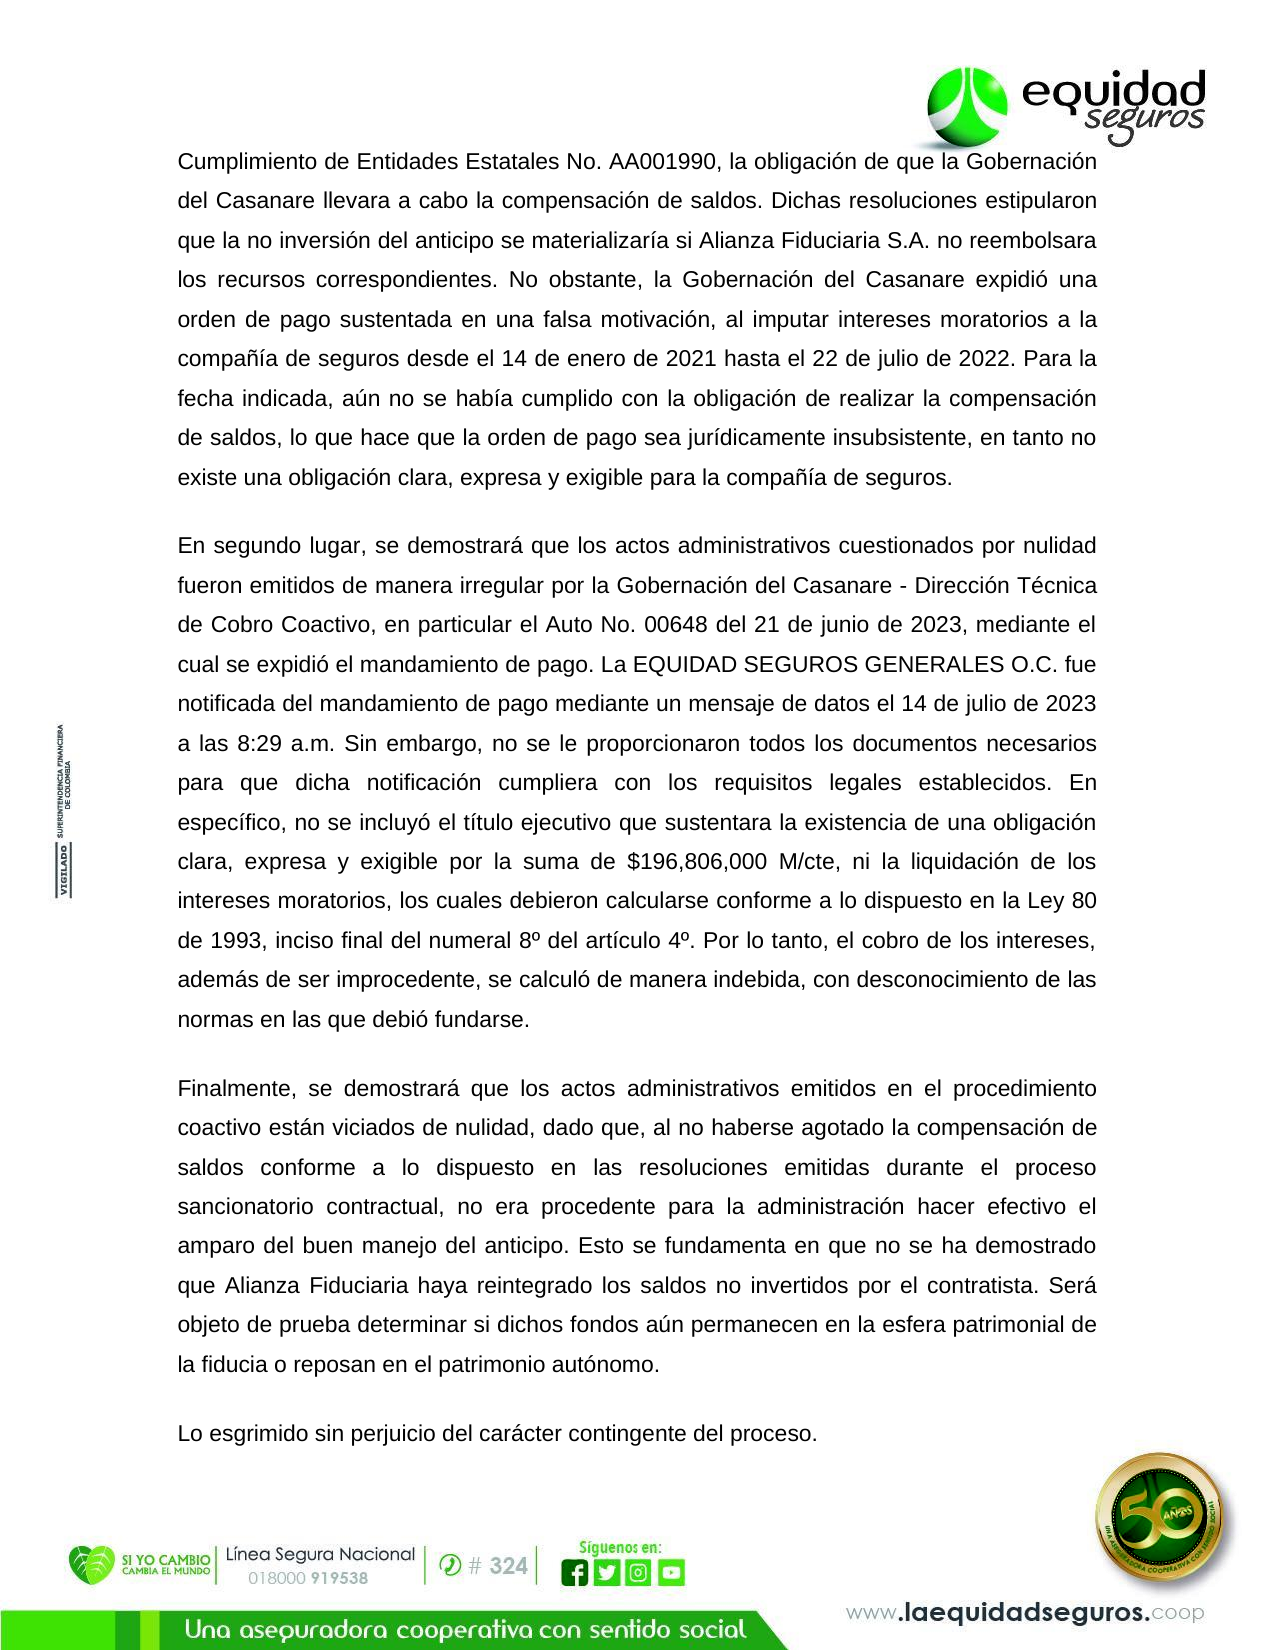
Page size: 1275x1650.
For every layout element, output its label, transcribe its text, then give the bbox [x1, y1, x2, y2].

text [177, 148, 1098, 490]
picture [0, 1, 1274, 1650]
text En segundo lugar, se demostrará que los actos administrativos cuestionados por nulidad fueron emitidos de manera irregular por la Gobernación del Casanare - Dirección Técnica de Cobro Coactivo, en particular el Auto No. 00648 del 21 de junio de 2023, mediante el cual se expidió el mandamiento de pago. La EQUIDAD SEGUROS GENERALES O.C. fue notificada del mandamiento de pago mediante un mensaje de datos el 14 de julio de 2023 a las 8:29 a.m. Sin embargo, no se le proporcionaron todos los documentos necesarios para que dicha notificación cumpliera con los requisitos legales establecidos. En específico, no se incluyó el título ejecutivo que sustentara la existencia de una obligación clara, expresa y exigible por la suma de $196,806,000 M/cte, ni la liquidación de los intereses moratorios, los cuales debieron calcularse conforme a lo dispuesto en la Ley 80 de 1993, inciso final del numeral 8º del artículo 4º. Por lo tanto, el cobro de los intereses, además de ser improcedente, se calculó de manera indebida, con desconocimiento de las normas en las que debió fundarse. [177, 532, 1098, 1032]
text Lo esgrimido sin perjuicio del carácter contingente del proceso. [177, 1419, 1098, 1446]
text Finalmente, se demostrará que los actos administrativos emitidos en el procedimiento coactivo están viciados de nulidad, dado que, al no haberse agotado la compensación de saldos conforme a lo dispuesto en las resoluciones emitidas durante el proceso sancionatorio contractual, no era procedente para la administración hacer efectivo el amparo del buen manejo del anticipo. Esto se fundamenta en que no se ha demostrado que Alianza Fiduciaria haya reintegrado los saldos no invertidos por el contratista. Será objeto de prueba determinar si dichos fondos aún permanecen en la esfera patrimonial de la fiducia o reposan en el patrimonio autónomo. [177, 1074, 1098, 1377]
